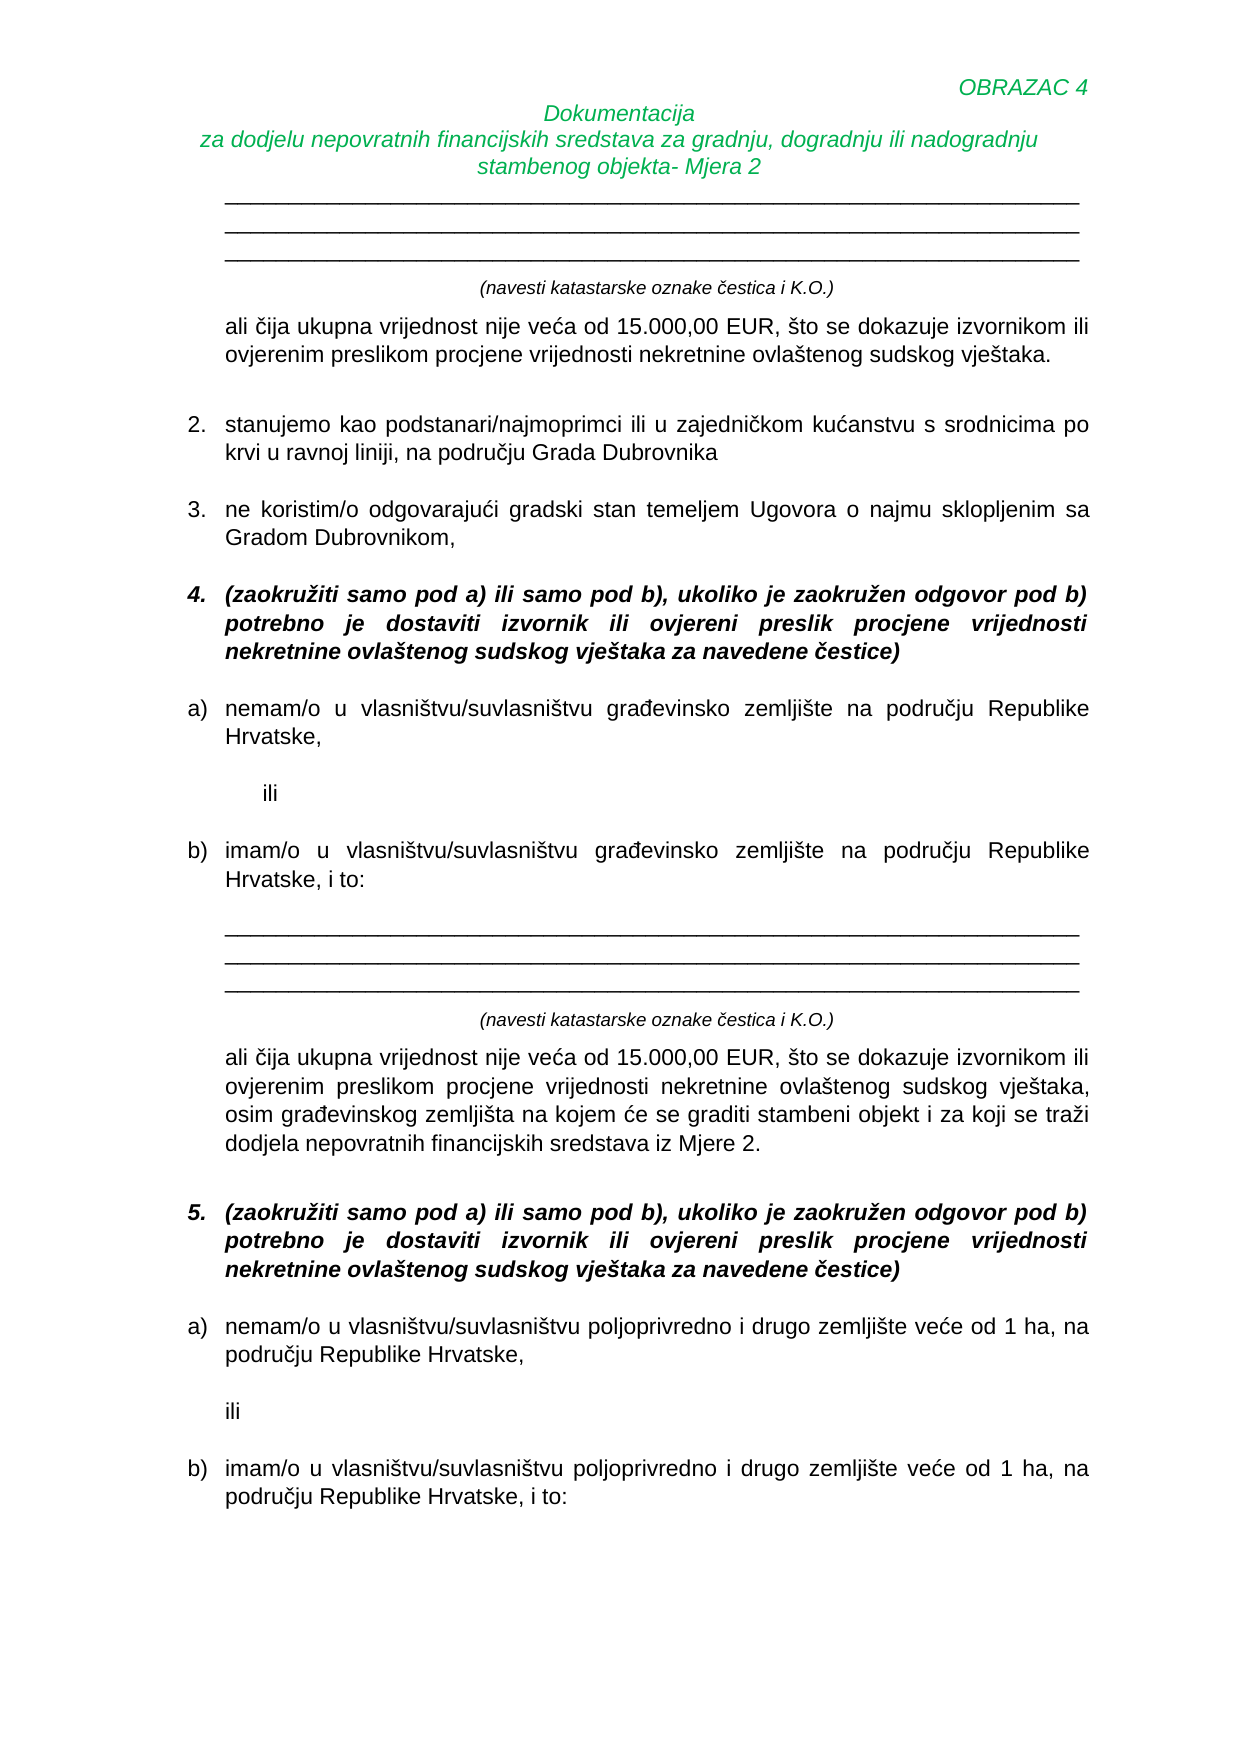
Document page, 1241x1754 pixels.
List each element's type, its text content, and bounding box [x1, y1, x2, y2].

list ili [262, 780, 1090, 807]
list nemam/o u vlasništvu/suvlasništvu građevinsko zemljište na području Republike Hrvatske, [187, 695, 1090, 750]
list imam/o u vlasništvu/suvlasništvu građevinsko zemljište na području Republike Hrvatske, i to: [187, 837, 1090, 892]
text _________________________________________________________________________________________________________________________________________________________________________________________________________ [225, 179, 1090, 262]
list stanujemo kao podstanari/najmoprimci ili u zajedničkom kućanstvu s srodnicima po krvi u ravnoj liniji, na području Grada Dubrovnika [187, 411, 1090, 465]
text ali čija ukupna vrijednost nije veća od 15.000,00 EUR, što se dokazuje izvornikom ili ovjerenim preslikom procjene vrijednosti nekretnine ovlaštenog sudskog vještaka. [225, 313, 1090, 367]
list imam/o u vlasništvu/suvlasništvu poljoprivredno i drugo zemljište veće od 1 ha, na području Republike Hrvatske, i to: [187, 1455, 1090, 1509]
text _________________________________________________________________________________________________________________________________________________________________________________________________________ [225, 911, 1090, 994]
list nemam/o u vlasništvu/suvlasništvu poljoprivredno i drugo zemljište veće od 1 ha, na području Republike Hrvatske, [187, 1313, 1090, 1367]
text (navesti katastarske oznake čestica i K.O.) [225, 1008, 1090, 1030]
text ali čija ukupna vrijednost nije veća od 15.000,00 EUR, što se dokazuje izvornikom ili ovjerenim preslikom procjene vrijednosti nekretnine ovlaštenog sudskog vještaka, osim građevinskog zemljišta na kojem će se graditi stambeni objekt i za koji se traži dodjela nepovratnih financijskih sredstava iz Mjere 2. [225, 1044, 1090, 1156]
list ne koristim/o odgovarajući gradski stan temeljem Ugovora o najmu sklopljenim sa Gradom Dubrovnikom, [187, 496, 1090, 551]
list ili [225, 1398, 1090, 1424]
text (navesti katastarske oznake čestica i K.O.) [225, 277, 1090, 298]
